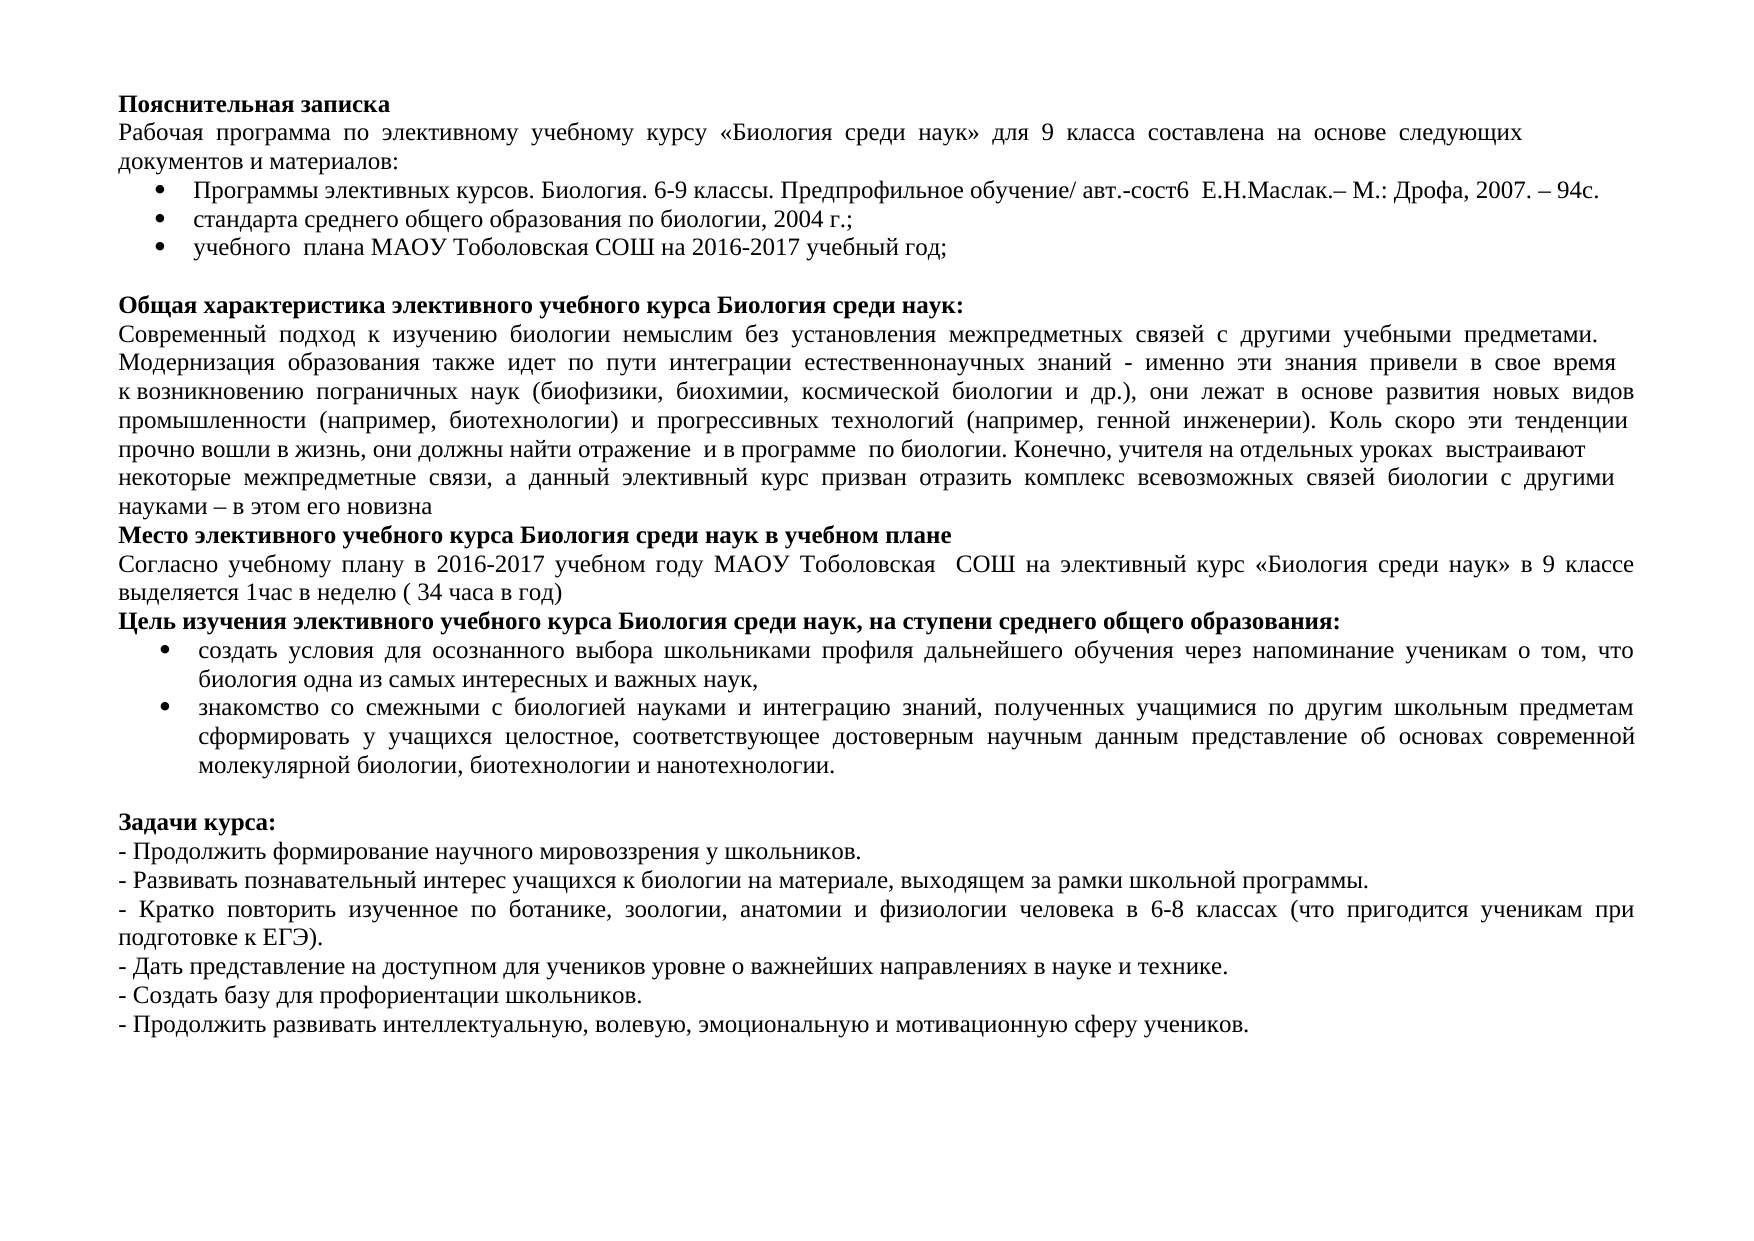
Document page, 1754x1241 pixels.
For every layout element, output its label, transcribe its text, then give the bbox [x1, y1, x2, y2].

list учебного плана МАОУ Тоболовская СОШ на 2016-2017 учебный год; [156, 232, 1636, 261]
text - Продолжить формирование научного мировоззрения у школьников. [118, 836, 1636, 865]
text - Кратко повторить изученное по ботанике, зоологии, анатомии и физиологии человека в 6-8 классах (что пригодится ученикам при подготовке к ЕГЭ). [118, 894, 1636, 951]
text Согласно учебному плану в 2016-2017 учебном году МАОУ Тоболовская СОШ на элективный курс «Биология среди наук» в 9 классе выделяется 1час в неделю ( 34 часа в год) [118, 549, 1636, 606]
text - Создать базу для профориентации школьников. [118, 980, 1636, 1009]
text - Продолжить развивать интеллектуальную, волевую, эмоциональную и мотивационную сферу учеников. [118, 1009, 1636, 1037]
list создать условия для осознанного выбора школьниками профиля дальнейшего обучения через напоминание ученикам о том, что биология одна из самых интересных и важных наук, [161, 635, 1636, 692]
list стандарта среднего общего образования по биологии, 2004 г.; [156, 204, 1636, 232]
text промышленности (например, биотехнологии) и прогрессивных технологий (например, генной инженерии). Коль скоро эти тенденции [118, 405, 1636, 434]
text некоторые межпредметные связи, а данный элективный курс призван отразить комплекс всевозможных связей биологии с другими [118, 462, 1636, 491]
text - Дать представление на доступном для учеников уровне о важнейших направлениях в науке и технике. [118, 951, 1636, 980]
list Программы элективных курсов. Биология. 6-9 классы. Предпрофильное обучение/ авт.-сост6 Е.Н.Маслак.– М.: Дрофа, 2007. – 94с. [156, 175, 1636, 204]
text Современный подход к изучению биологии немыслим без установления межпредметных связей с другими учебными предметами. [118, 319, 1636, 347]
text Задачи курса: [118, 807, 1636, 836]
text Цель изучения элективного учебного курса Биология среди наук, на ступени среднего общего образования: [118, 606, 1636, 635]
text документов и материалов: [118, 146, 1636, 175]
text науками – в этом его новизна [118, 491, 1636, 520]
text Пояснительная записка [118, 89, 1636, 117]
list знакомство со смежными с биологией науками и интеграцию знаний, полученных учащимися по другим школьным предметам сформировать у учащихся целостное, соответствующее достоверным научным данным представление об основах современной молекулярной биологии, биотехнологии и нанотехнологии. [161, 692, 1636, 779]
text прочно вошли в жизнь, они должны найти отражение и в программе по биологии. Конечно, учителя на отдельных уроках выстраивают [118, 434, 1636, 462]
text Место элективного учебного курса Биология среди наук в учебном плане [118, 520, 1636, 549]
text Рабочая программа по элективному учебному курсу «Биология среди наук» для 9 класса составлена на основе следующих [118, 117, 1636, 146]
text Модернизация образования также идет по пути интеграции естественнонаучных знаний - именно эти знания привели в свое время к возникновению пограничных наук (биофизики, биохимии, космической биологии и др.), они лежат в основе развития новых видов [118, 347, 1636, 405]
text Общая характеристика элективного учебного курса Биология среди наук: [118, 290, 1636, 319]
text - Развивать познавательный интерес учащихся к биологии на материале, выходящем за рамки школьной программы. [118, 865, 1636, 894]
